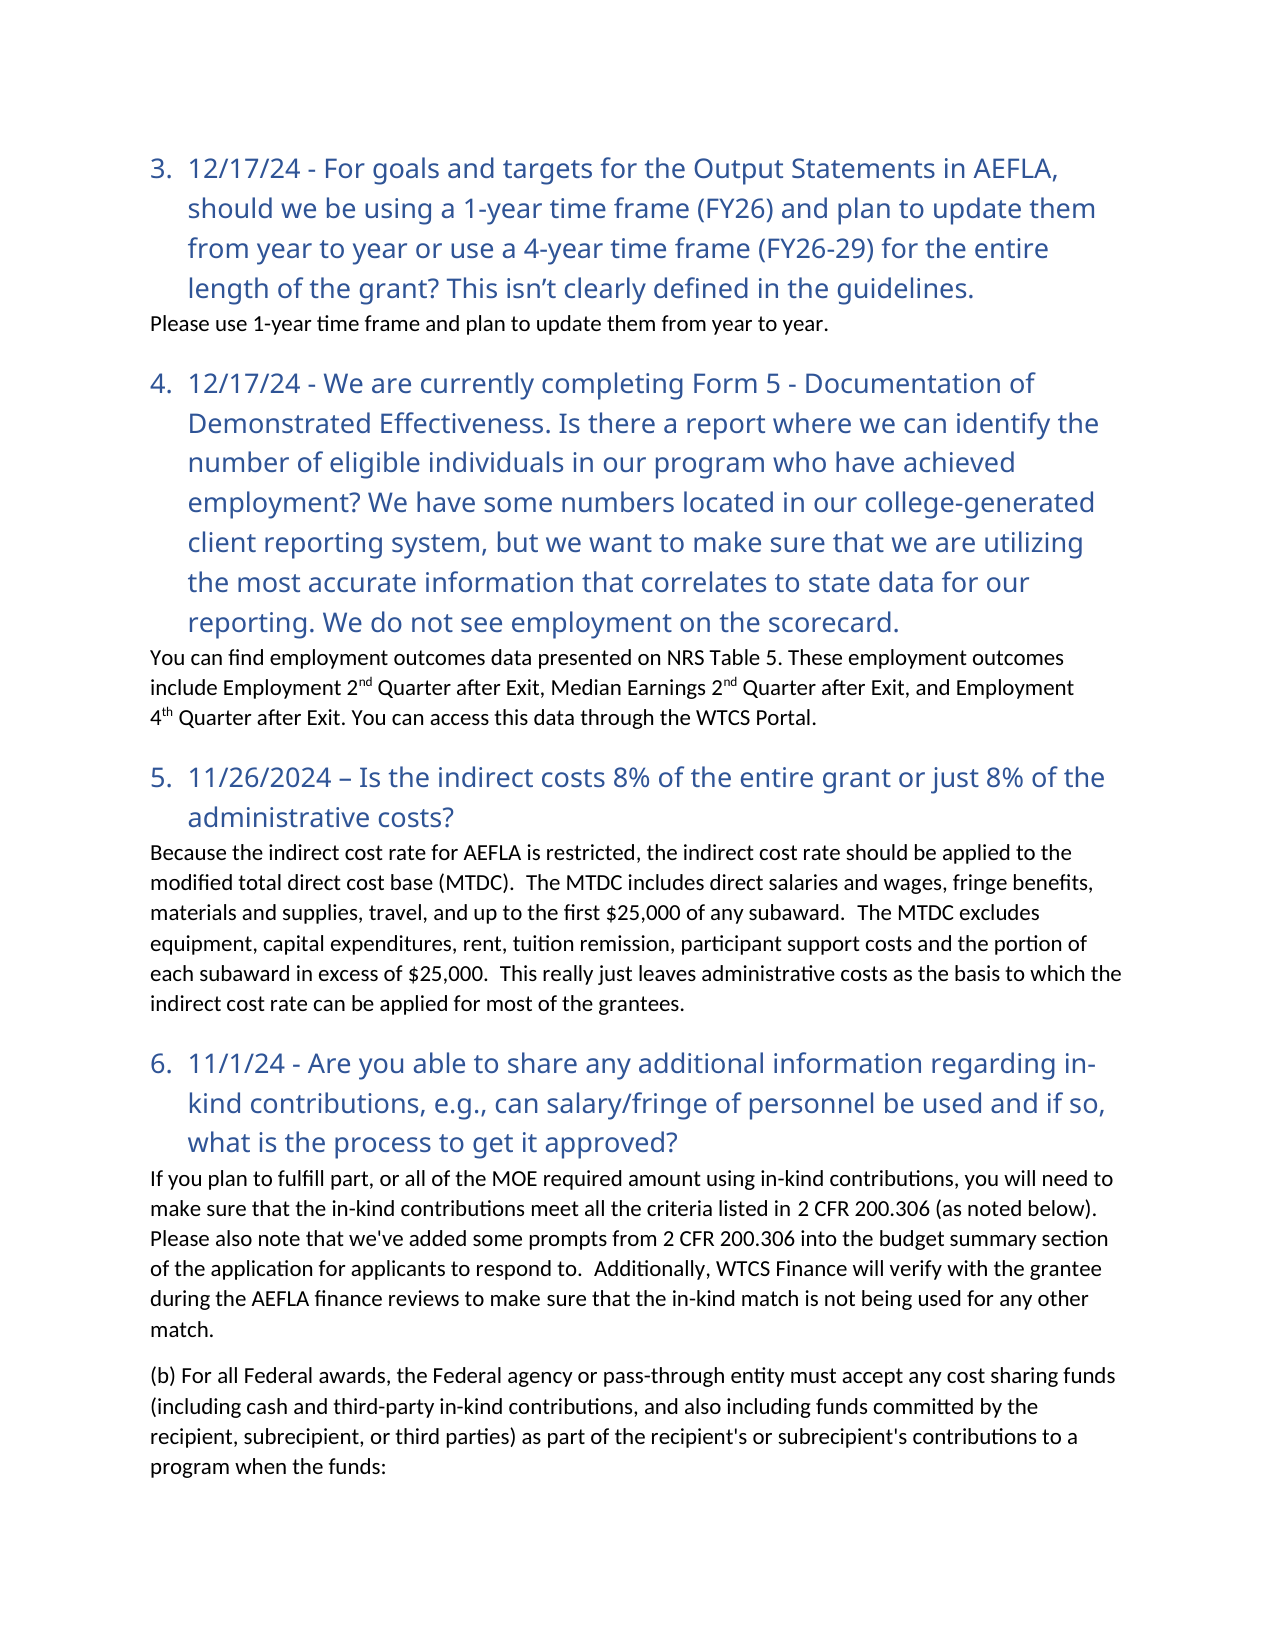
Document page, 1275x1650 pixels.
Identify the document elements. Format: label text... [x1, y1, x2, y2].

text Because the indirect cost rate for AEFLA is restricted, the indirect cost rate should be applied to the modified total direct cost base (MTDC). The MTDC includes direct salaries and wages, fringe benefits, materials and supplies, travel, and up to the first $25,000 of any subaward. The MTDC excludes equipment, capital expenditures, rent, tuition remission, participant support costs and the portion of each subaward in excess of $25,000. This really just leaves administrative costs as the basis to which the indirect cost rate can be applied for most of the grantees. [150, 838, 1125, 1017]
subtitle 12/17/24 - For goals and targets for the Output Statements in AEFLA, should we be using a 1-year time frame (FY26) and plan to update them from year to year or use a 4-year time frame (FY26-29) for the entire length of the grant? This isn’t clearly defined in the guidelines. [150, 150, 1125, 306]
text Please use 1-year time frame and plan to update them from year to year. [150, 309, 1125, 337]
text If you plan to fulfill part, or all of the MOE required amount using in-kind contributions, you will need to make sure that the in-kind contributions meet all the criteria listed in 2 CFR 200.306 (as noted below). Please also note that we've added some prompts from 2 CFR 200.306 into the budget summary section of the application for applicants to respond to. Additionally, WTCS Finance will verify with the grantee during the AEFLA finance reviews to make sure that the in-kind match is not being used for any other match. [150, 1164, 1125, 1343]
text (b) For all Federal awards, the Federal agency or pass-through entity must accept any cost sharing funds (including cash and third-party in-kind contributions, and also including funds committed by the recipient, subrecipient, or third parties) as part of the recipient's or subrecipient's contributions to a program when the funds: [150, 1362, 1125, 1480]
text You can find employment outcomes data presented on NRS Table 5. These employment outcomes include Employment 2nd Quarter after Exit, Median Earnings 2nd Quarter after Exit, and Employment 4th Quarter after Exit. You can access this data through the WTCS Portal. [150, 643, 1125, 731]
subtitle 11/1/24 - Are you able to share any additional information regarding in-kind contributions, e.g., can salary/fringe of personnel be used and if so, what is the process to get it approved? [150, 1044, 1125, 1161]
subtitle 12/17/24 - We are currently completing Form 5 - Documentation of Demonstrated Effectiveness. Is there a report where we can identify the number of eligible individuals in our program who have achieved employment? We have some numbers located in our college-generated client reporting system, but we want to make sure that we are utilizing the most accurate information that correlates to state data for our reporting. We do not see employment on the scorecard. [150, 364, 1125, 640]
subtitle 11/26/2024 – Is the indirect costs 8% of the entire grant or just 8% of the administrative costs? [150, 758, 1125, 835]
